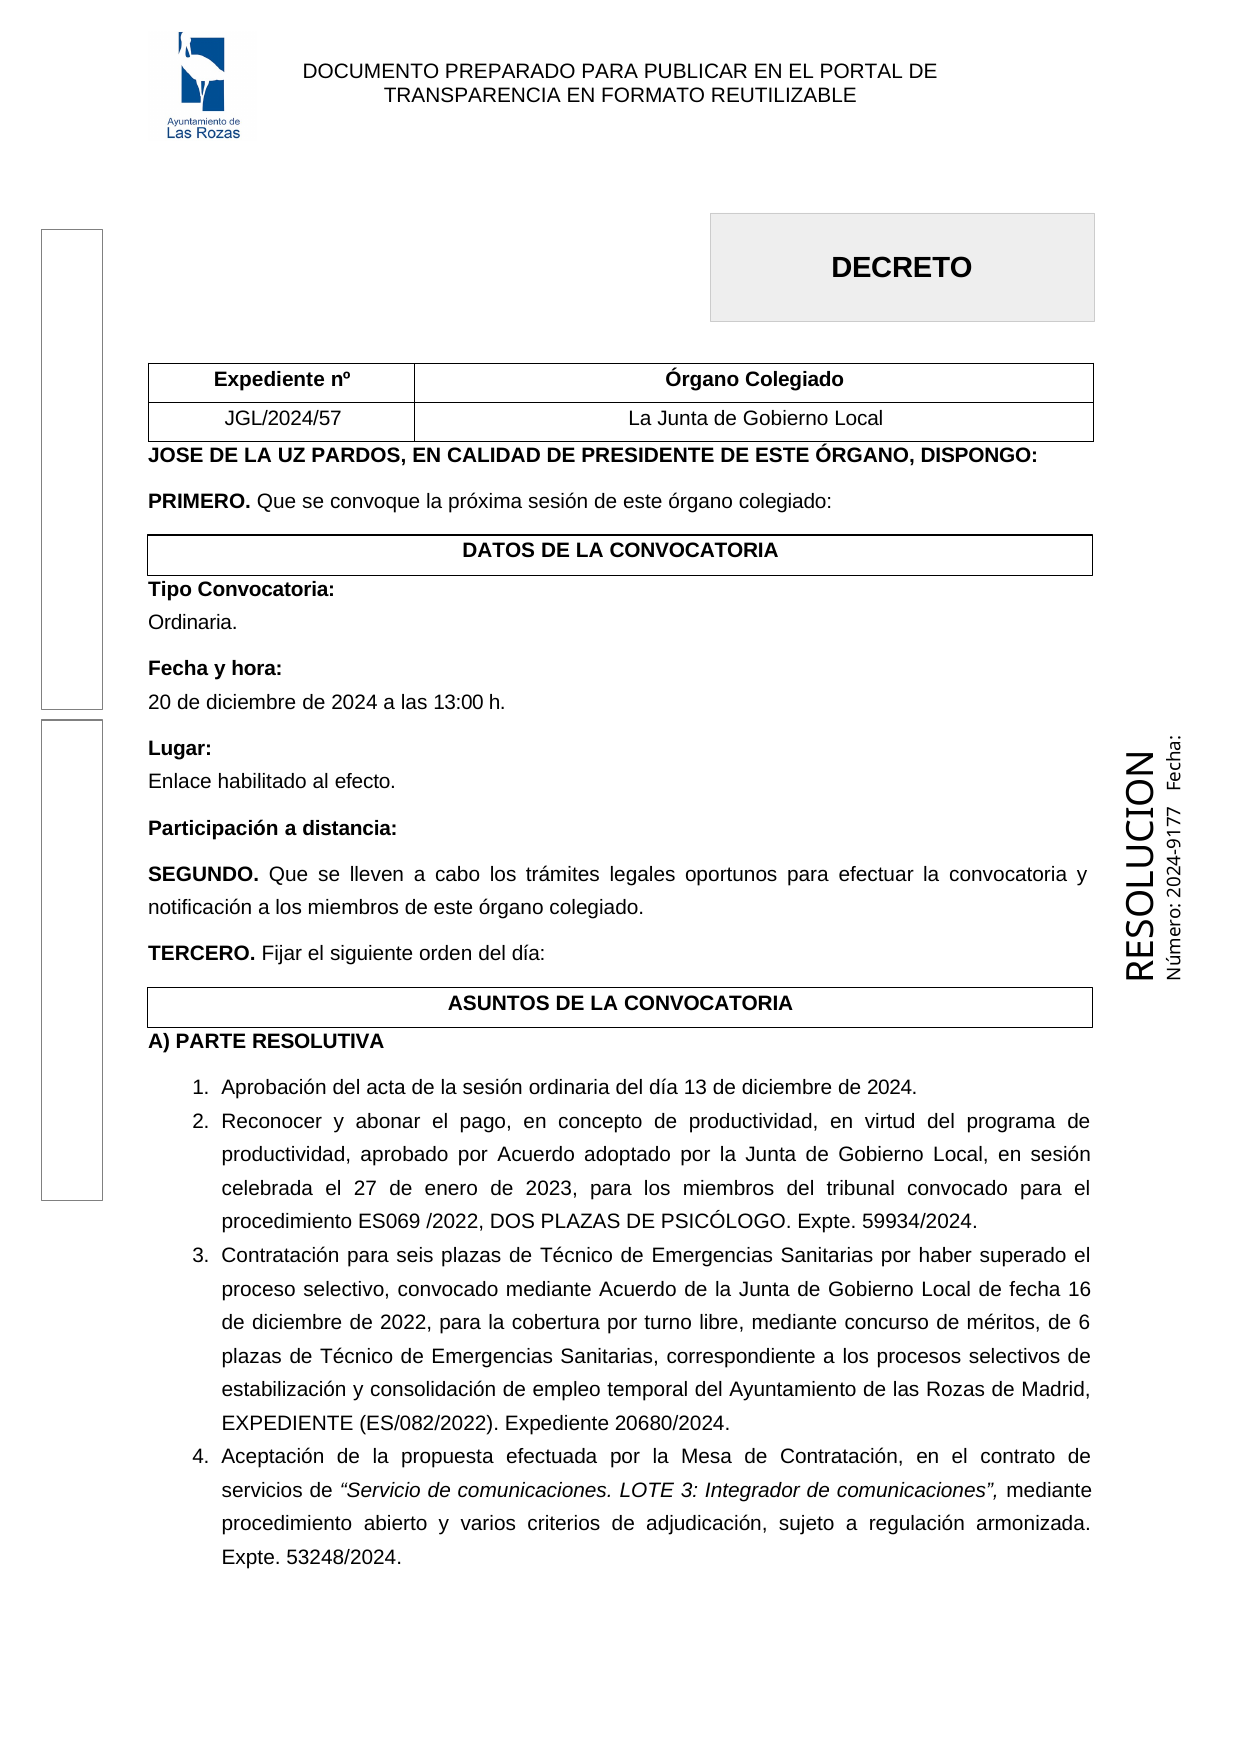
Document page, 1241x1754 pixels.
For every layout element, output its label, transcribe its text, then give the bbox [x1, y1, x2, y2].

list Reconocer y abonar el pago, en concepto de productividad, en virtud del programa de productividad, aprobado por Acuerdo adoptado por la Junta de Gobierno Local, en sesión celebrada el 27 de enero de 2023, para los miembros del tribunal convocado para el procedimiento ES069 /2022, DOS PLAZAS DE PSICÓLOGO. Expte. 59934/2024. [192, 1109, 1092, 1233]
table_header Expediente nº [149, 364, 414, 402]
text Enlace habilitado al efecto. [148, 769, 1105, 793]
text TERCERO. Fijar el siguiente orden del día: [148, 941, 1105, 965]
list Aprobación del acta de la sesión ordinaria del día 13 de diciembre de 2024. [192, 1075, 1105, 1099]
text Ordinaria. [148, 610, 1105, 634]
list Aceptación de la propuesta efectuada por la Mesa de Contratación, en el contrato de servicios de “Servicio de comunicaciones. LOTE 3: Integrador de comunicaciones”, mediante procedimiento abierto y varios criterios de adjudicación, sujeto a regulación armonizada. Expte. 53248/2024. [192, 1444, 1092, 1569]
subtitle JOSE DE LA UZ PARDOS, EN CALIDAD DE PRESIDENTE DE ESTE ÓRGANO, DISPONGO: [148, 442, 1105, 466]
subtitle Participación a distancia: [148, 815, 1105, 839]
subtitle PARTE RESOLUTIVA [148, 985, 1105, 1053]
text PRIMERO. Que se convoque la próxima sesión de este órgano colegiado: [148, 488, 1105, 512]
table_header Órgano Colegiado [415, 364, 1093, 402]
text SEGUNDO. Que se lleven a cabo los trámites legales oportunos para efectuar la convocatoria y notificación a los miembros de este órgano colegiado. [148, 861, 1105, 919]
subtitle Tipo Convocatoria: [148, 532, 1105, 601]
subtitle Fecha y hora: [148, 656, 1105, 680]
table_cell JGL/2024/57 [149, 403, 414, 441]
table_cell La Junta de Gobierno Local [415, 403, 1093, 441]
picture [147, 31, 258, 141]
subtitle Lugar: [148, 736, 1105, 760]
list Contratación para seis plazas de Técnico de Emergencias Sanitarias por haber superado el proceso selectivo, convocado mediante Acuerdo de la Junta de Gobierno Local de fecha 16 de diciembre de 2022, para la cobertura por turno libre, mediante concurso de méritos, de 6 plazas de Técnico de Emergencias Sanitarias, correspondiente a los procesos selectivos de estabilización y consolidación de empleo temporal del Ayuntamiento de las Rozas de Madrid, EXPEDIENTE (ES/082/2022). Expediente 20680/2024. [192, 1243, 1092, 1434]
text 20 de diciembre de 2024 a las 13:00 h. [148, 690, 1105, 714]
